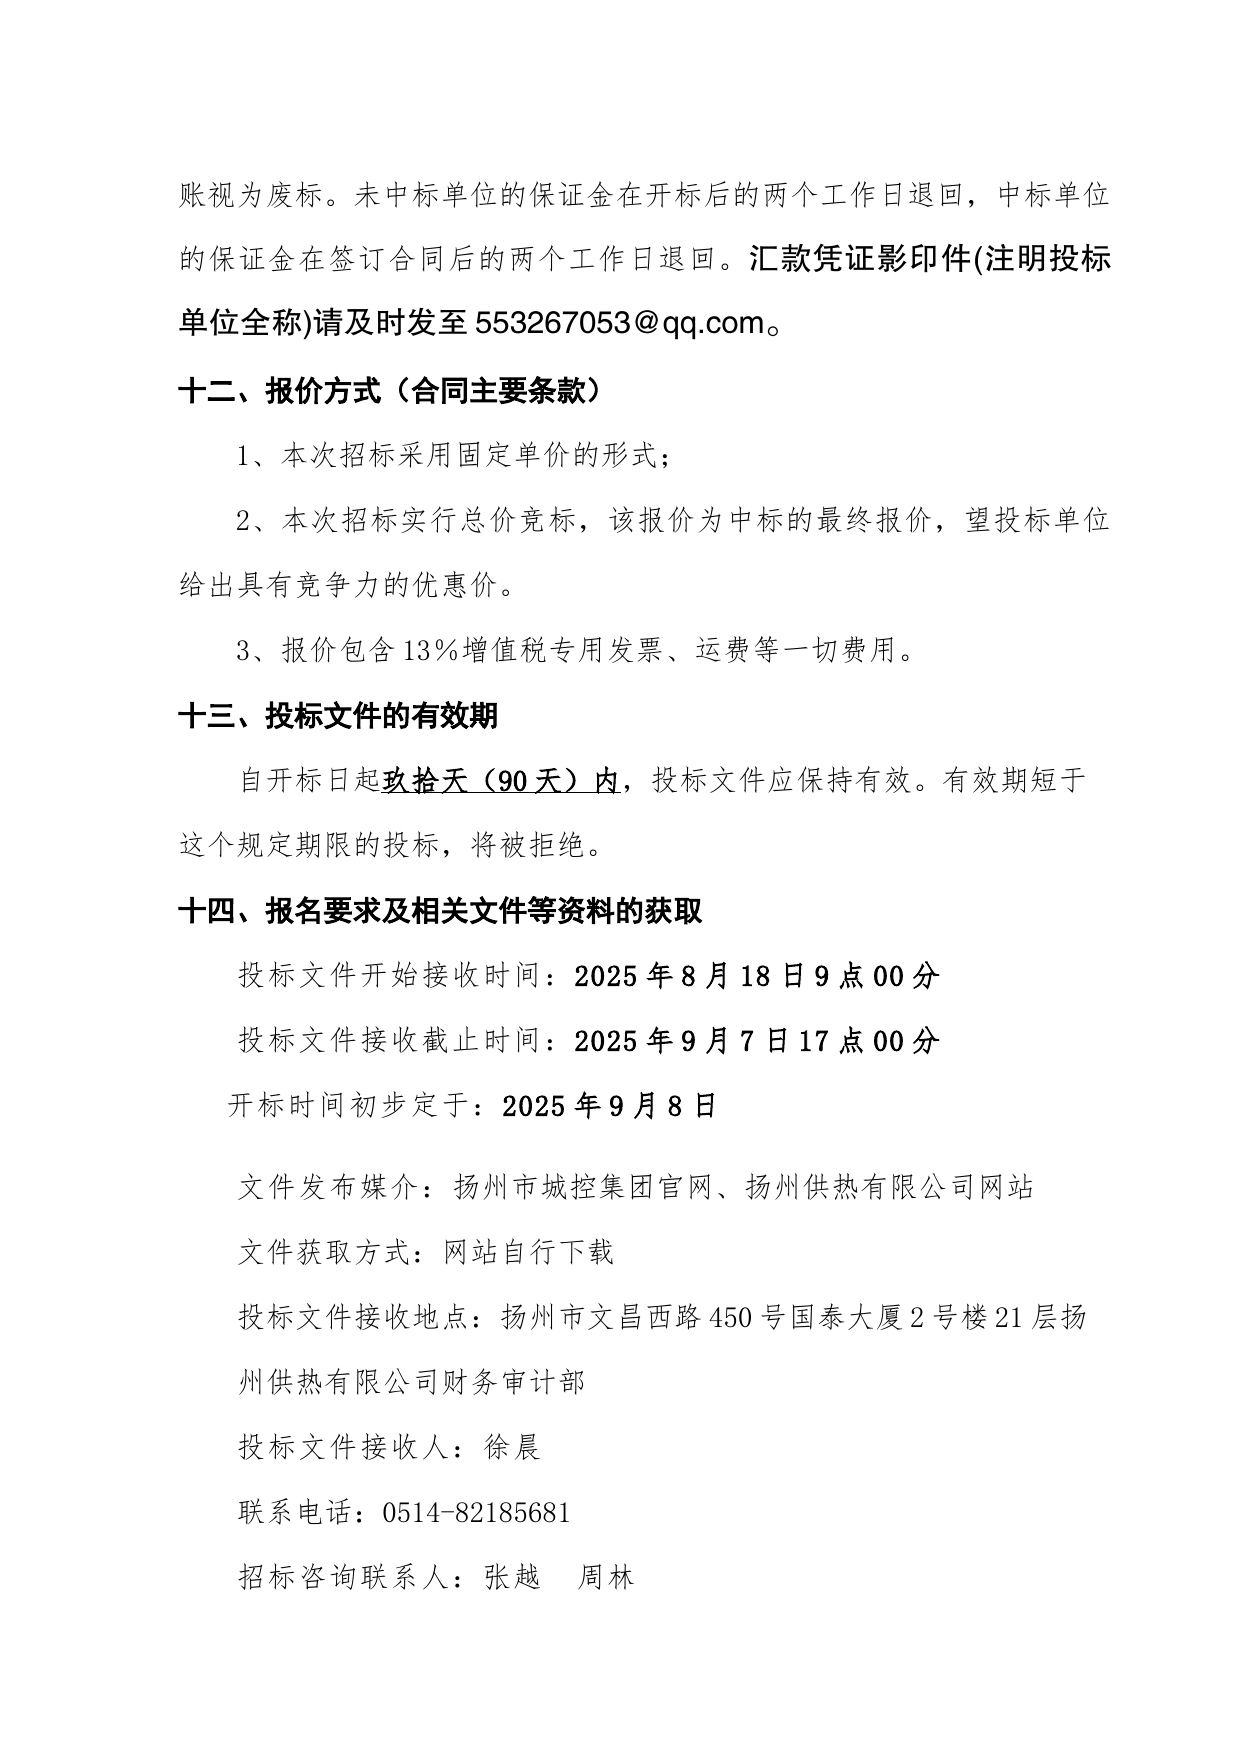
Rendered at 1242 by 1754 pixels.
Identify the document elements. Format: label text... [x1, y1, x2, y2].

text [177, 161, 1112, 356]
text 投标文件接收地点：扬州市文昌西路450号国泰大厦2号楼21层扬州供热有限公司财务审计部 [236, 1282, 1112, 1412]
text 十三、投标文件的有效期 [177, 681, 1112, 746]
text 文件发布媒介：扬州市城控集团官网、扬州供热有限公司网站 [236, 1152, 1112, 1217]
text 投标文件开始接收时间：2025年8月18日9点00分 [236, 941, 1112, 1006]
text 1、本次招标采用固定单价的形式； [177, 421, 1112, 486]
text 投标文件接收人：徐晨 [236, 1412, 1112, 1477]
text 2、本次招标实行总价竞标，该报价为中标的最终报价，望投标单位给出具有竞争力的优惠价。 [177, 486, 1112, 616]
text 开标时间初步定于：2025年9月8日 [177, 1071, 1112, 1136]
text 招标咨询联系人：张越 周林 [236, 1542, 1112, 1607]
text 自开标日起玖拾天（90天）内，投标文件应保持有效。有效期短于这个规定期限的投标，将被拒绝。 [177, 746, 1112, 876]
text 3、报价包含13％增值税专用发票、运费等一切费用。 [177, 616, 1112, 681]
text 十二、报价方式（合同主要条款） [177, 356, 1112, 421]
text 十四、报名要求及相关文件等资料的获取 [177, 876, 1112, 941]
text 文件获取方式：网站自行下载 [236, 1217, 1112, 1282]
text 联系电话：0514-82185681 [236, 1477, 1112, 1542]
text 投标文件接收截止时间：2025年9月7日17点00分 [236, 1006, 1112, 1071]
